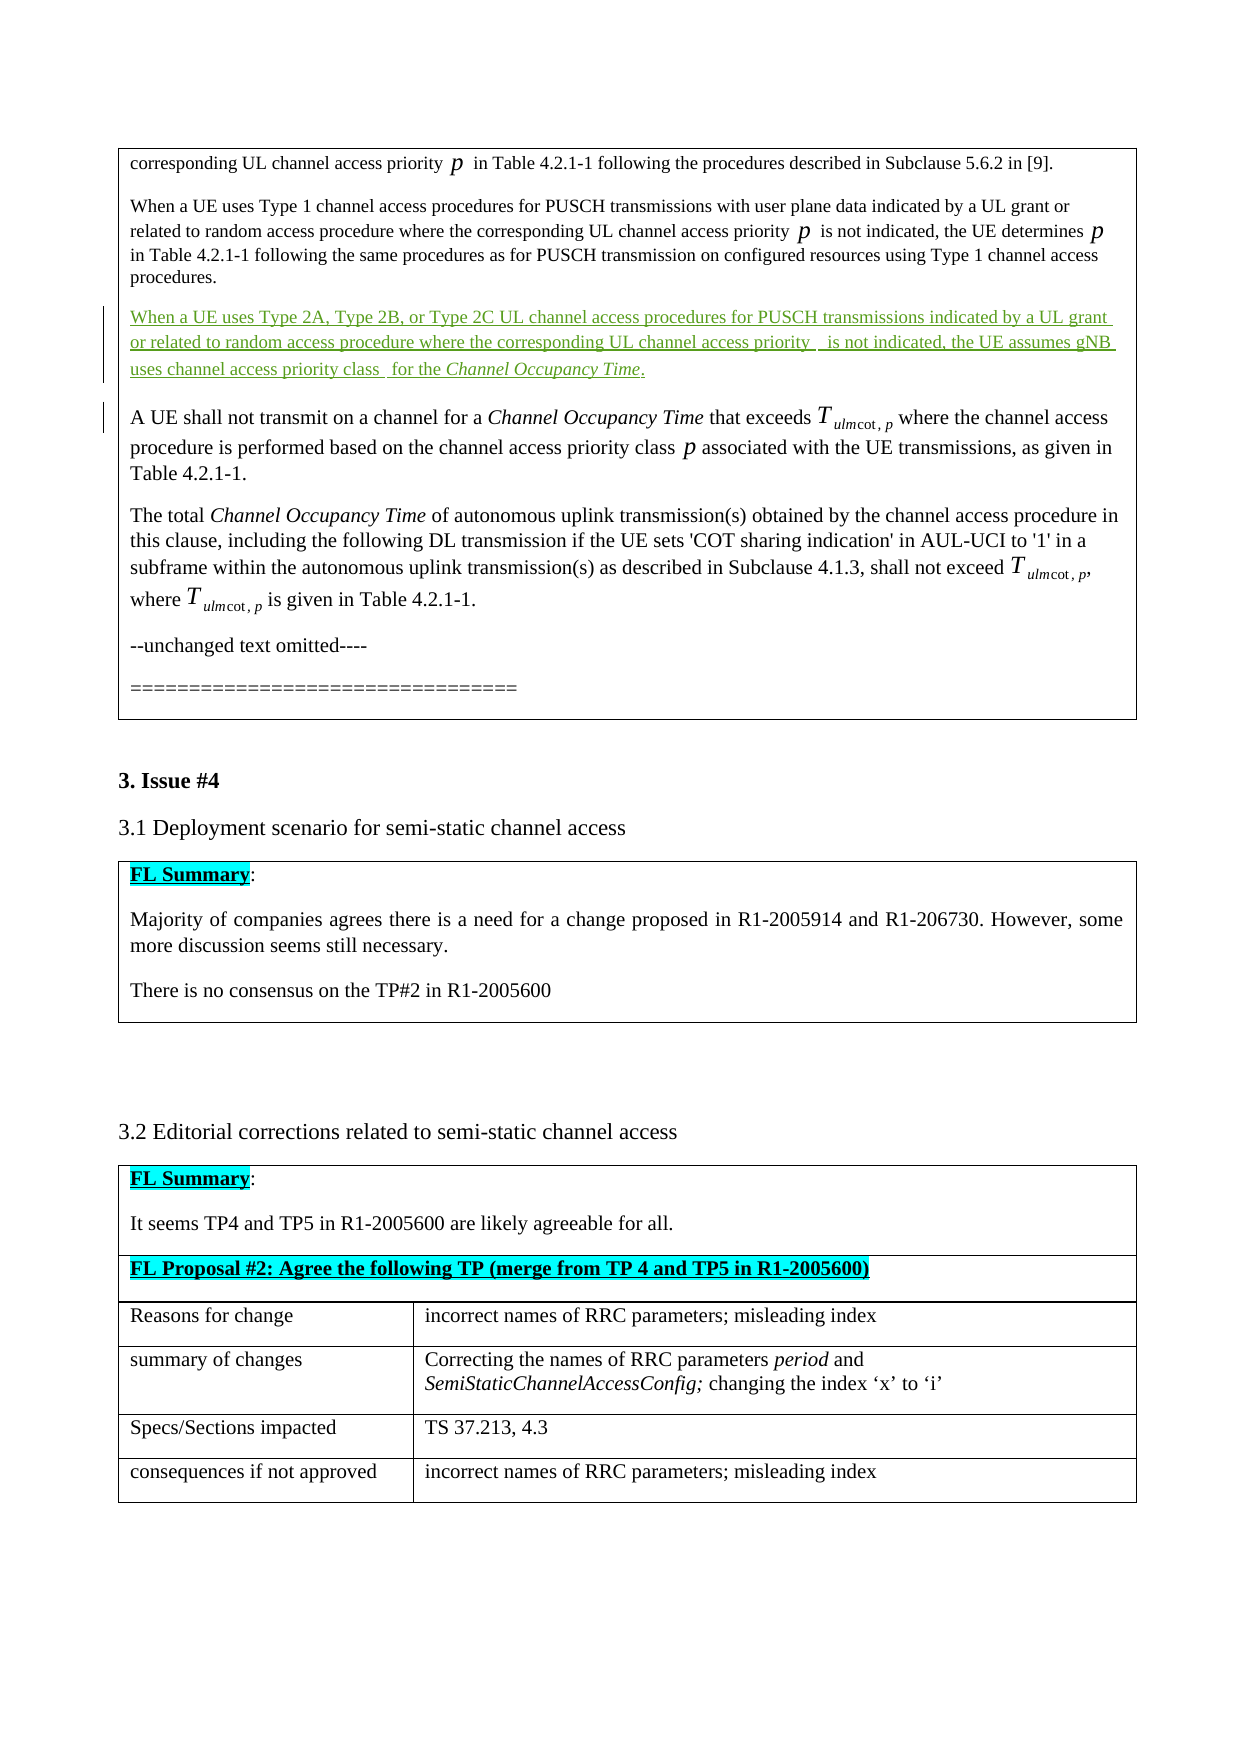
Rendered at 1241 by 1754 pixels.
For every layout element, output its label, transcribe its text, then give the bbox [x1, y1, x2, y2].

table_cell incorrect names of RRC parameters; misleading index [414, 1459, 1136, 1502]
text 3. Issue #4 [118, 767, 1137, 793]
table_cell summary of changes [119, 1347, 413, 1414]
table_cell TS 37.213, 4.3 [414, 1415, 1136, 1458]
table_header incorrect names of RRC parameters; misleading index [414, 1303, 1136, 1346]
table_header FL Summary: It seems TP4 and TP5 in R1-2005600 are likely agreeable for all. [119, 1166, 1136, 1255]
table_cell consequences if not approved [119, 1459, 413, 1502]
table_cell Correcting the names of RRC parameters period and SemiStaticChannelAccessConfig; changing the index ‘x’ to ‘i’ [414, 1347, 1136, 1414]
table_header Reasons for change [119, 1303, 413, 1346]
table_cell Specs/Sections impacted [119, 1415, 413, 1458]
text 3.1 Deployment scenario for semi-static channel access [118, 814, 1137, 840]
table_cell FL Proposal #2: Agree the following TP (merge from TP 4 and TP5 in R1-2005600) [119, 1256, 1136, 1301]
table_header FL Summary: Majority of companies agrees there is a need for a change proposed in R1-2005914 and R1-206730. However, some more discussion seems still necessary. There is no consensus on the TP#2 in R1-2005600 [119, 862, 1136, 1022]
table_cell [119, 149, 1136, 719]
text 3.2 Editorial corrections related to semi-static channel access [118, 1118, 1137, 1144]
